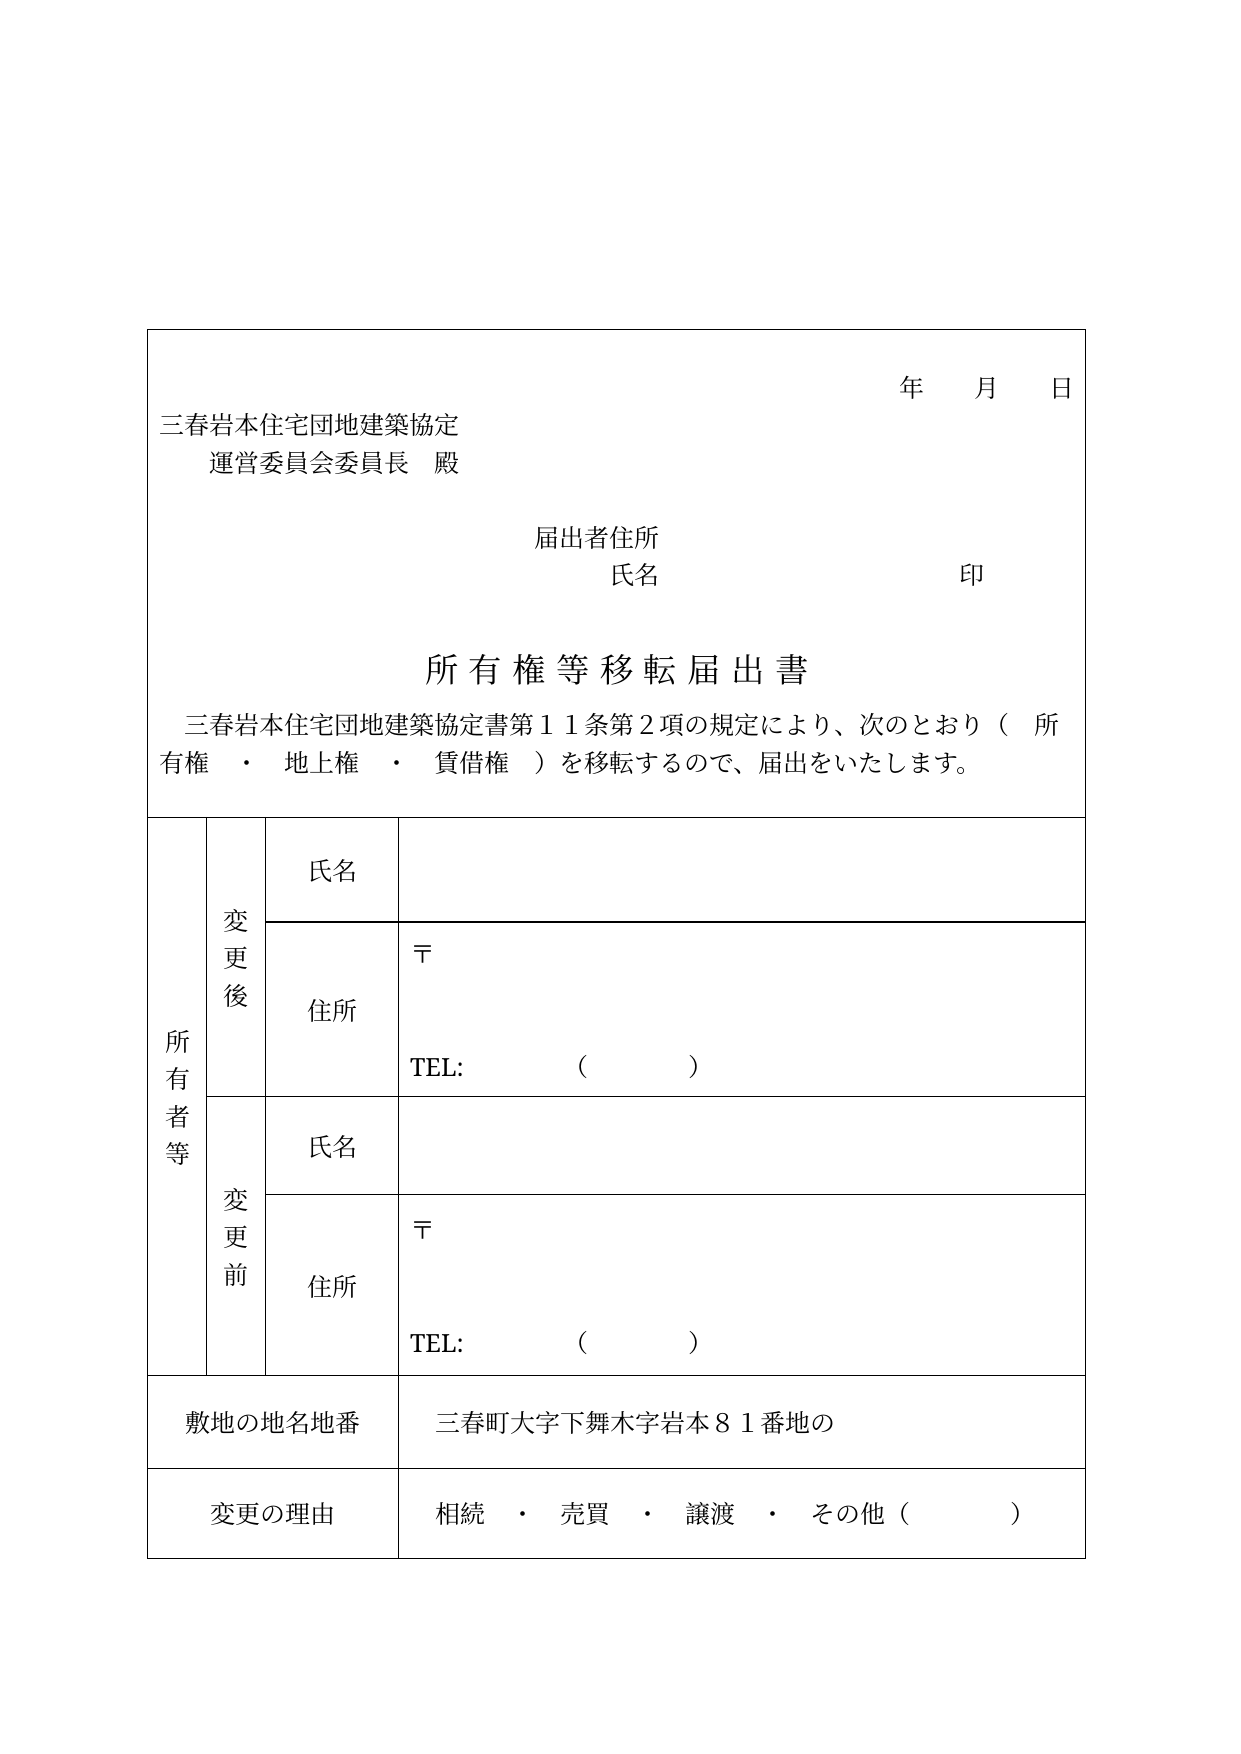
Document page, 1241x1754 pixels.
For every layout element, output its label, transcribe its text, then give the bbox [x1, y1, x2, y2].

table_cell 住所 [266, 1195, 398, 1375]
table_cell 敷地の地名地番 [148, 1376, 398, 1468]
table_cell 〒 TEL: （ ） [399, 923, 1085, 1096]
table_cell 住所 [266, 923, 398, 1096]
table_cell 変更の理由 [148, 1469, 398, 1557]
table_cell 所有者等 [148, 818, 206, 1375]
table_cell 氏名 [266, 1097, 398, 1194]
table_cell 変更前 [207, 1097, 265, 1375]
table_cell [399, 1097, 1085, 1194]
table_cell 変更後 [207, 818, 265, 1096]
table_cell 〒 TEL: （ ） [399, 1195, 1085, 1375]
table_header 年 月 日 三春岩本住宅団地建築協定 運営委員会委員長 殿 届出者住所 氏名 印 所有権等移転届出書 三春岩本住宅団地建築協定書第１１条第２項の規定により、次のとおり（ 所有権 ・ 地上権 ・ 賃借権 ）を移転するので、届出をいたします。 [148, 330, 1085, 817]
table_cell 氏名 [266, 818, 398, 921]
table_cell [399, 818, 1085, 921]
table_cell 三春町大字下舞木字岩本８１番地の [399, 1376, 1085, 1468]
table_cell 相続 ・ 売買 ・ 譲渡 ・ その他（ ） [399, 1469, 1085, 1557]
